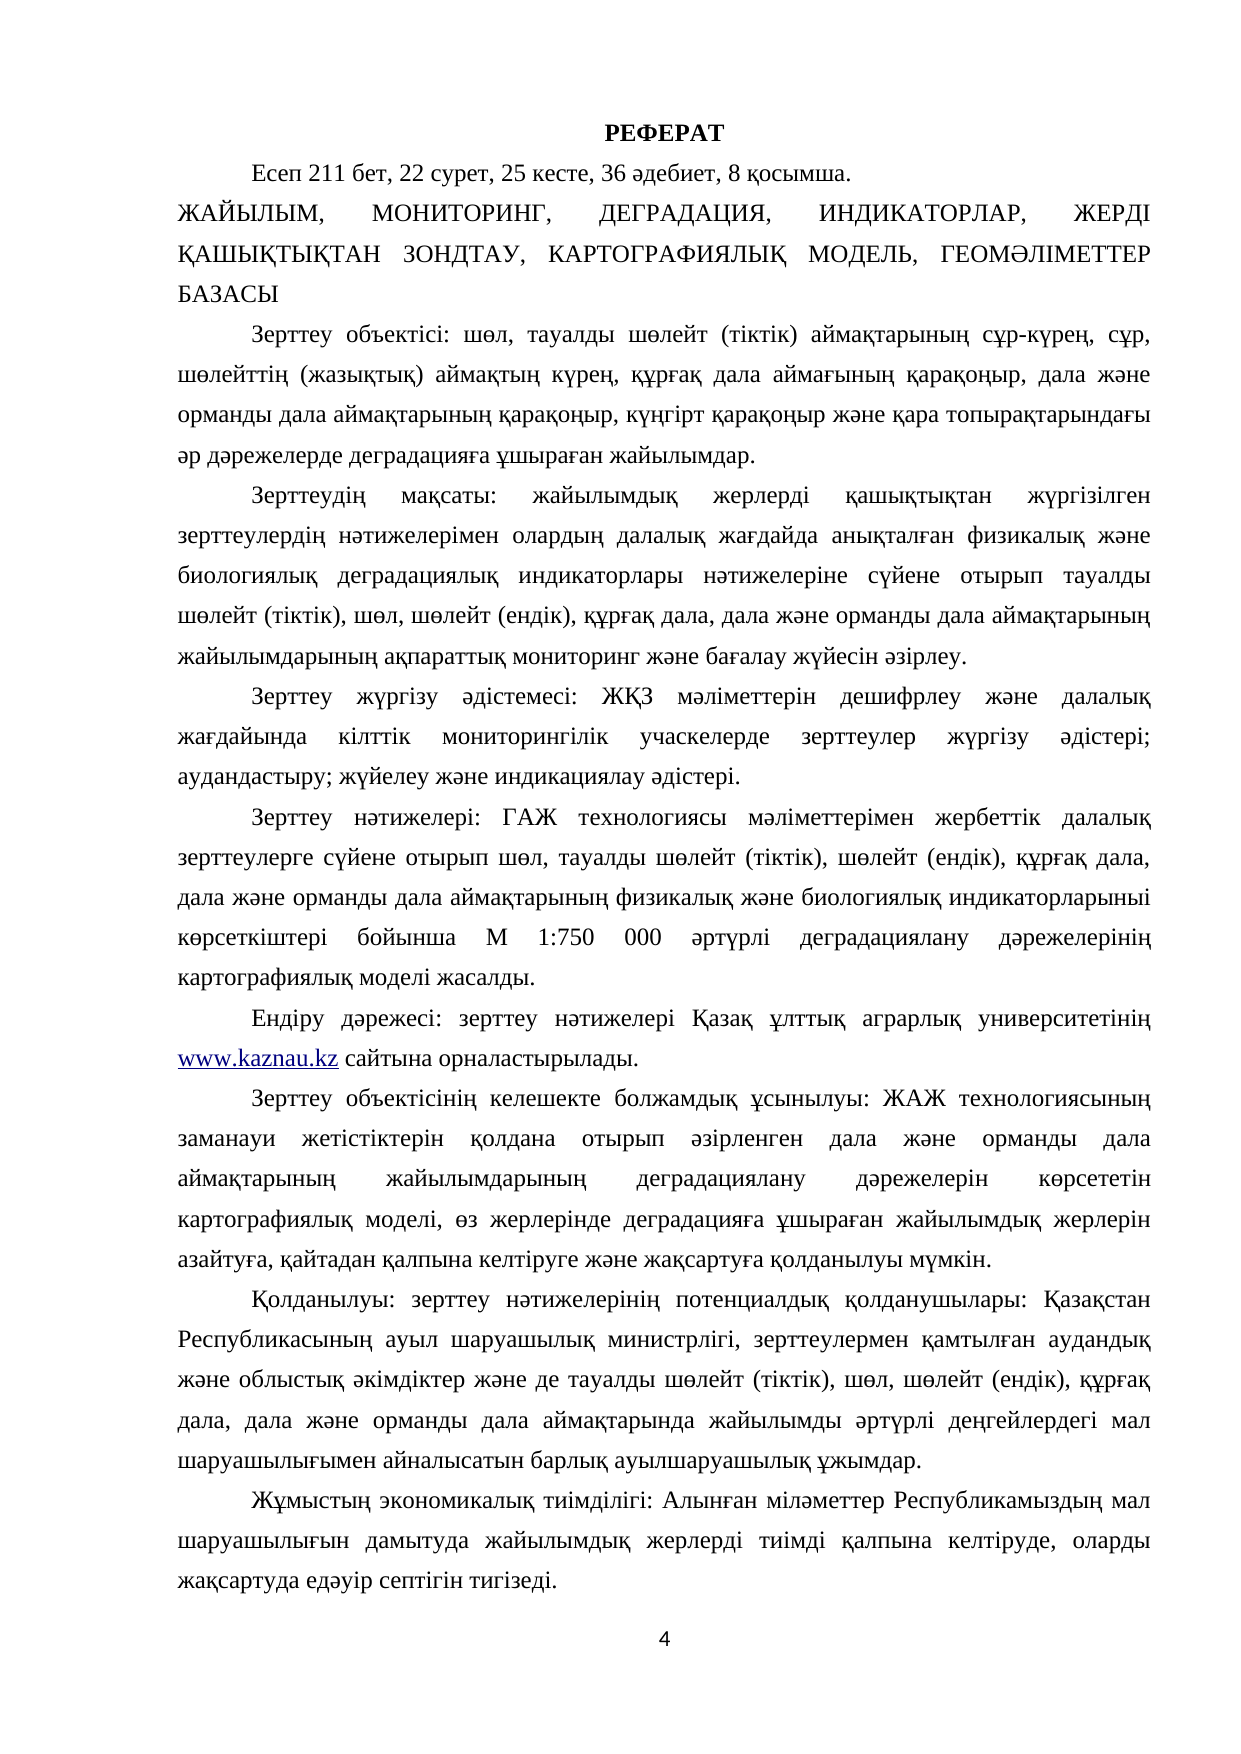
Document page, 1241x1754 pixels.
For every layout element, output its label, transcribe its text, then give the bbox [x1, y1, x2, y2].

text Ендіру дәрежесі: зерттеу нәтижелері Қазақ ұлттық аграрлық университетінің www.kaznau.kz сайтына орналастырылады. [177, 1003, 1152, 1072]
text Есеп 211 бет, 22 сурет, 25 кесте, 36 әдебиет, 8 қосымша. [177, 158, 1152, 187]
text Қолданылуы: зерттеу нәтижелерінің потенциалдық қолданушылары: Қазақстан Республикасының ауыл шаруашылық министрлігі, зерттеулермен қамтылған аудандық және облыстық әкімдіктер және де тауалды шөлейт (тіктік), шөл, шөлейт (ендік), құрғақ дала, дала және орманды дала аймақтарында жайылымды әртүрлі деңгейлердегі мал шаруашылығымен айналысатын барлық ауылшаруашылық ұжымдар. [177, 1284, 1152, 1474]
text Зерттеу объектісінің келешекте болжамдық ұсынылуы: ЖАЖ технологиясының заманауи жетістіктерін қолдана отырып әзірленген дала және орманды дала аймақтарының жайылымдарының деградациялану дәрежелерін көрсететін картографиялық моделі, өз жерлерінде деградацияға ұшыраған жайылымдық жерлерін азайтуға, қайтадан қалпына келтіруге және жақсартуға қолданылуы мүмкін. [177, 1083, 1152, 1273]
text Зерттеудің мақсаты: жайылымдық жерлерді қашықтықтан жүргізілген зерттеулердің нәтижелерімен олардың далалық жағдайда анықталған физикалық және биологиялық деградациялық индикаторлары нәтижелеріне сүйене отырып тауалды шөлейт (тіктік), шөл, шөлейт (ендік), құрғақ дала, дала және орманды дала аймақтарының жайылымдарының ақпараттық мониторинг және бағалау жүйесін әзірлеу. [177, 480, 1152, 669]
text Зерттеу нәтижелері: ГАЖ технологиясы мәліметтерімен жербеттік далалық зерттеулерге сүйене отырып шөл, тауалды шөлейт (тіктік), шөлейт (ендік), құрғақ дала, дала және орманды дала аймақтарының физикалық және биологиялық индикаторларыныі көрсеткіштері бойынша М 1:750 000 әртүрлі деградациялану дәрежелерінің картографиялық моделі жасалды. [177, 802, 1152, 991]
text Зерттеу объектісі: шөл, тауалды шөлейт (тіктік) аймақтарының сұр-күрең, сұр, шөлейттің (жазықтық) аймақтың күрең, құрғақ дала аймағының қарақоңыр, дала және орманды дала аймақтарының қарақоңыр, күңгірт қарақоңыр және қара топырақтарындағы әр дәрежелерде деградацияға ұшыраған жайылымдар. [177, 319, 1152, 468]
text РЕФЕРАТ [177, 118, 1152, 147]
text Жұмыстың экономикалық тиімділігі: Алынған міләметтер Республикамыздың мал шаруашылығын дамытуда жайылымдық жерлерді тиімді қалпына келтіруде, оларды жақсартуда едәуір септігін тигізеді. [177, 1485, 1152, 1594]
text ЖАЙЫЛЫМ, МОНИТОРИНГ, ДЕГРАДАЦИЯ, ИНДИКАТОРЛАР, ЖЕРДІ ҚАШЫҚТЫҚТАН ЗОНДТАУ, КАРТОГРАФИЯЛЫҚ МОДЕЛЬ, ГЕОМӘЛІМЕТТЕР БАЗАСЫ [177, 198, 1152, 308]
text Зерттеу жүргізу әдістемесі: ЖҚЗ мәліметтерін дешифрлеу және далалық жағдайында кілттік мониторингілік учаскелерде зерттеулер жүргізу әдістері; аудандастыру; жүйелеу және индикациялау әдістері. [177, 681, 1152, 790]
